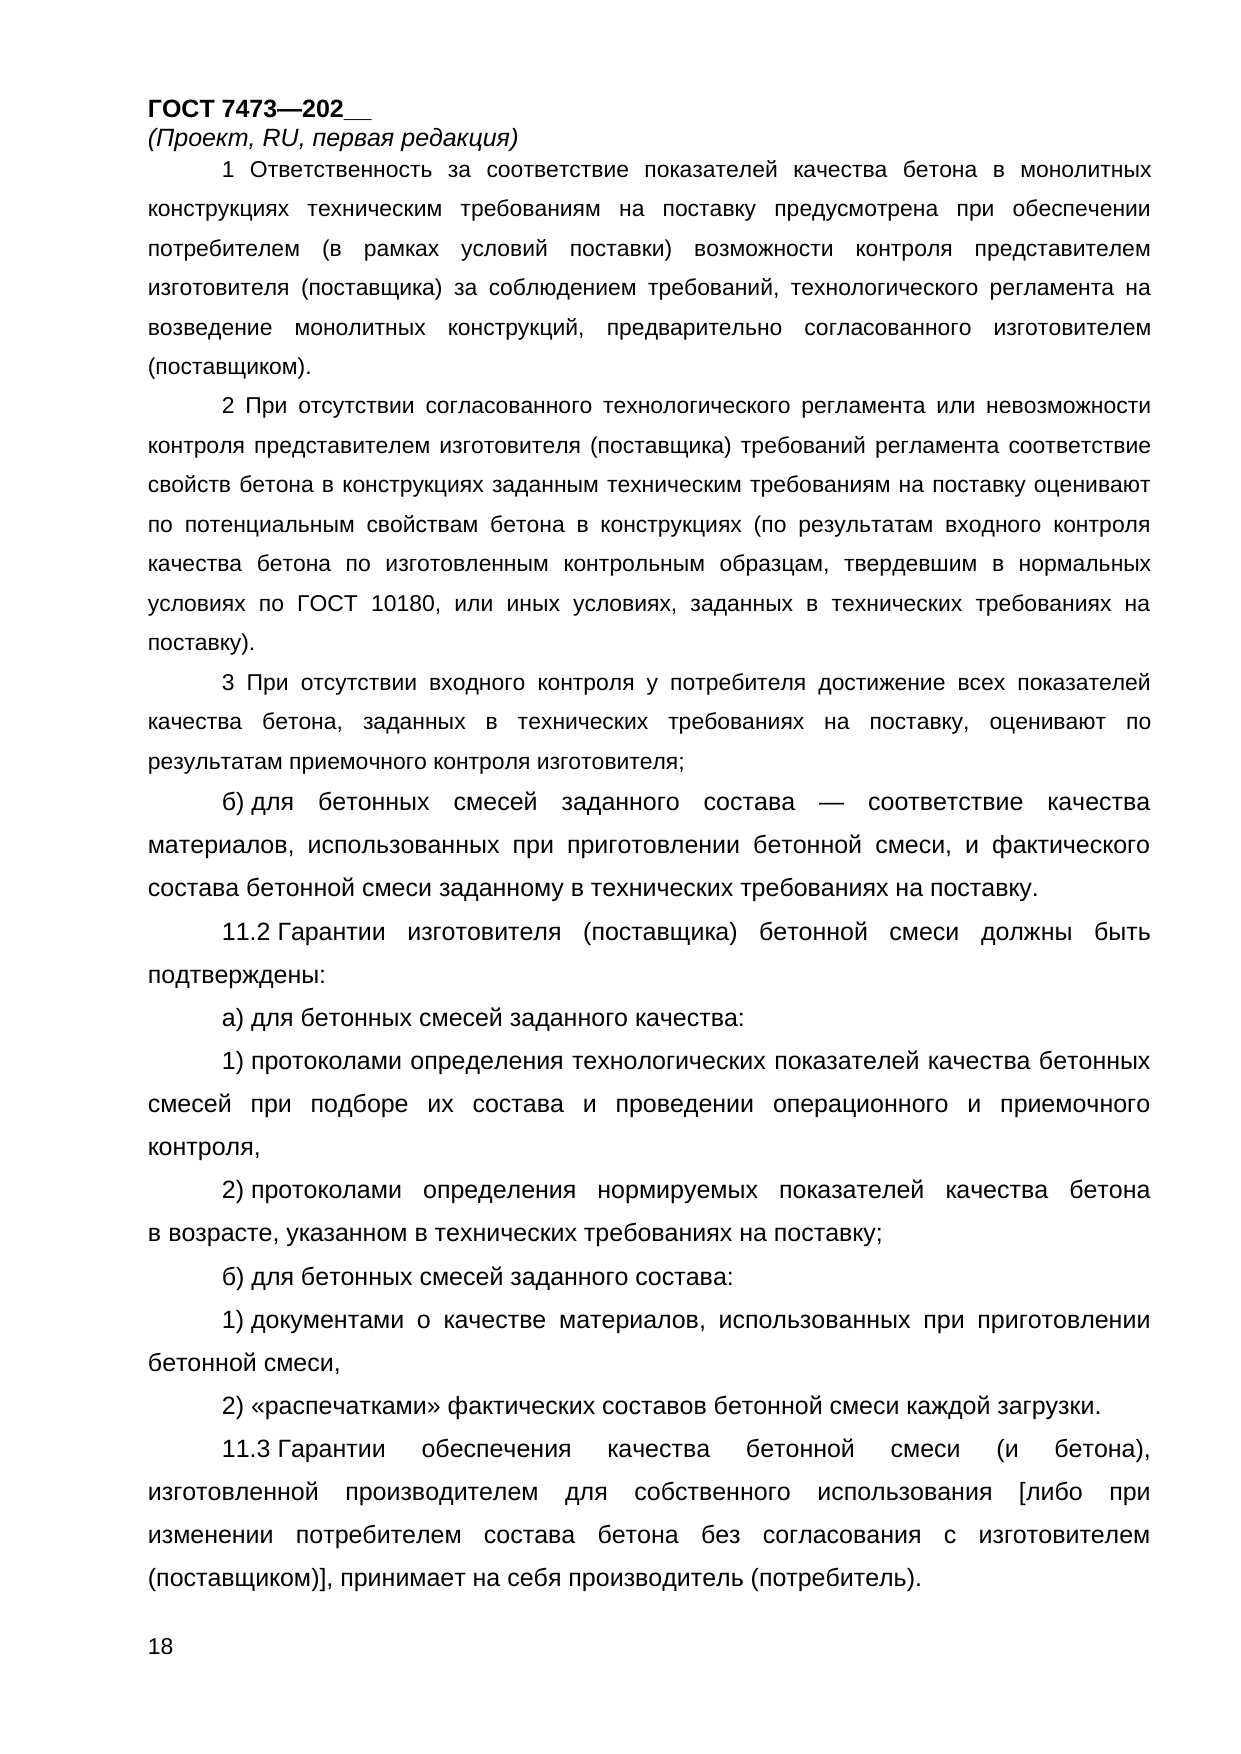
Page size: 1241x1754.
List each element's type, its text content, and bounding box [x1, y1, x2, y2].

text 11.2 Гарантии изготовителя (поставщика) бетонной смеси должны быть подтверждены: [148, 917, 1152, 988]
text 1) документами о качестве материалов, использованных при приготовлении бетонной смеси, [148, 1305, 1152, 1377]
text 11.3 Гарантии обеспечения качества бетонной смеси (и бетона), изготовленной производителем для собственного использования [либо при изменении потребителем состава бетона без согласования с изготовителем (поставщиком)], принимает на себя производитель (потребитель). [148, 1434, 1152, 1592]
text а) для бетонных смесей заданного качества: [148, 1003, 1152, 1032]
text 2) протоколами определения нормируемых показателей качества бетона в возрасте, указанном в технических требованиях на поставку; [148, 1175, 1152, 1247]
text 2) «распечатками» фактических составов бетонной смеси каждой загрузки. [148, 1391, 1152, 1420]
text 1 Ответственность за соответствие показателей качества бетона в монолитных конструкциях техническим требованиям на поставку предусмотрена при обеспечении потребителем (в рамках условий поставки) возможности контроля представителем изготовителя (поставщика) за соблюдением требований, технологического регламента на возведение монолитных конструкций, предварительно согласованного изготовителем (поставщиком). [148, 156, 1152, 379]
text б) для бетонных смесей заданного состава — соответствие качества материалов, использованных при приготовлении бетонной смеси, и фактического состава бетонной смеси заданному в технических требованиях на поставку. [148, 787, 1152, 902]
text б) для бетонных смесей заданного состава: [148, 1262, 1152, 1290]
text 3 При отсутствии входного контроля у потребителя достижение всех показателей качества бетона, заданных в технических требованиях на поставку, оценивают по результатам приемочного контроля изготовителя; [148, 669, 1152, 774]
text 2 При отсутствии согласованного технологического регламента или невозможности контроля представителем изготовителя (поставщика) требований регламента соответствие свойств бетона в конструкциях заданным техническим требованиям на поставку оценивают по потенциальным свойствам бетона в конструкциях (по результатам входного контроля качества бетона по изготовленным контрольным образцам, твердевшим в нормальных условиях по ГОСТ 10180, или иных условиях, заданных в технических требованиях на поставку). [148, 392, 1152, 656]
text 1) протоколами определения технологических показателей качества бетонных смесей при подборе их состава и проведении операционного и приемочного контроля, [148, 1046, 1152, 1161]
